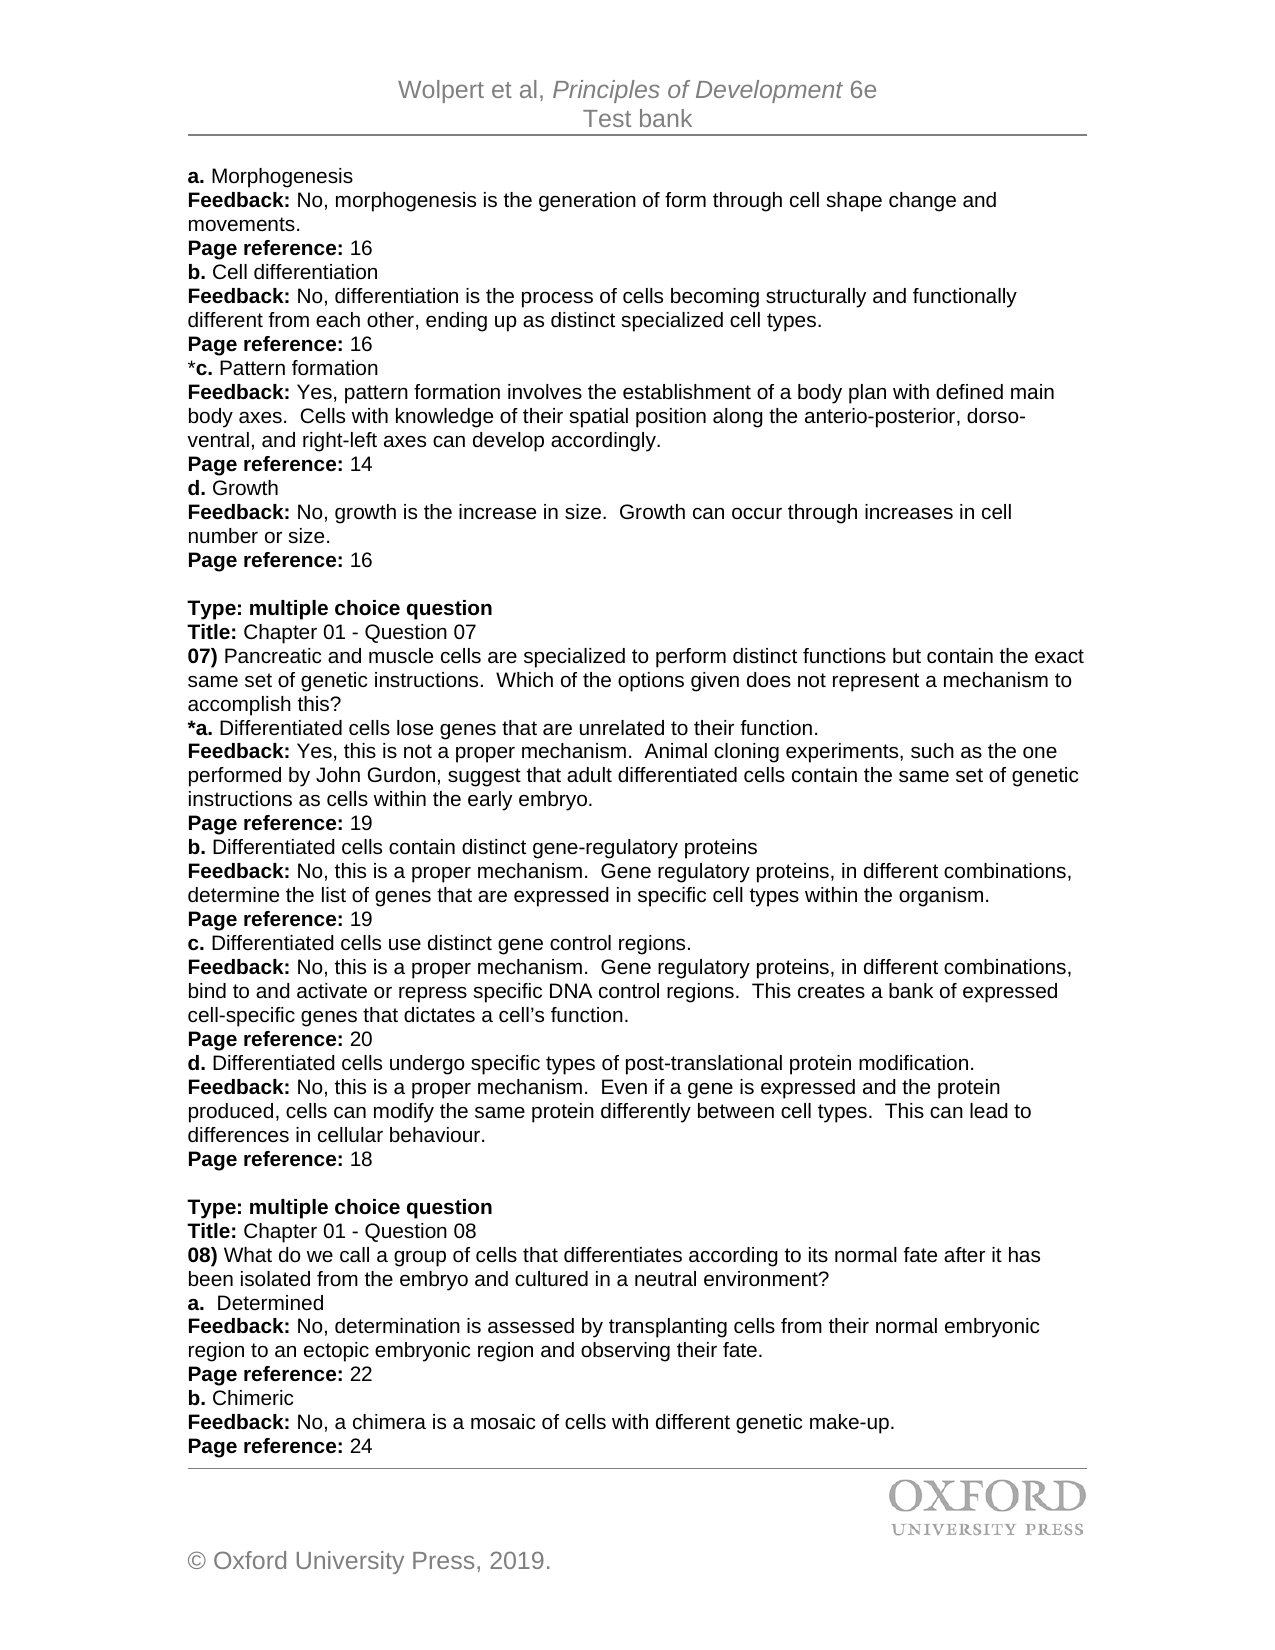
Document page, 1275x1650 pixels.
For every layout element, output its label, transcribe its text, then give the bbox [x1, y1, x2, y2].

text Feedback: No, determination is assessed by transplanting cells from their normal embryonic region to an ectopic embryonic region and observing their fate. [187, 1314, 1087, 1362]
text a. Morphogenesis [187, 164, 1087, 188]
text d. Differentiated cells undergo specific types of post-translational protein modification. [187, 1051, 1087, 1075]
text Feedback: No, this is a proper mechanism. Gene regulatory proteins, in different combinations, bind to and activate or repress specific DNA control regions. This creates a bank of expressed cell-specific genes that dictates a cell’s function. [187, 955, 1087, 1027]
picture [887, 1471, 1088, 1547]
text Feedback: Yes, this is not a proper mechanism. Animal cloning experiments, such as the one performed by John Gurdon, suggest that adult differentiated cells contain the same set of genetic instructions as cells within the early embryo. [187, 739, 1087, 811]
text b. Differentiated cells contain distinct gene-regulatory proteins [187, 835, 1087, 859]
text Page reference: 16 [187, 332, 1087, 356]
text Page reference: 19 [187, 907, 1087, 931]
text Page reference: 14 [187, 452, 1087, 476]
text Page reference: 16 [187, 548, 1087, 572]
text Feedback: No, growth is the increase in size. Growth can occur through increases in cell number or size. [187, 500, 1087, 548]
text Title: Chapter 01 - Question 08 [187, 1218, 1087, 1242]
text Feedback: No, differentiation is the process of cells becoming structurally and functionally different from each other, ending up as distinct specialized cell types. [187, 284, 1087, 332]
text Page reference: 20 [187, 1027, 1087, 1051]
text a. Determined [187, 1290, 1087, 1314]
text Type: multiple choice question [187, 596, 1087, 619]
text d. Growth [187, 476, 1087, 500]
text b. Chimeric [187, 1386, 1087, 1410]
text *c. Pattern formation [187, 356, 1087, 380]
text Feedback: No, morphogenesis is the generation of form through cell shape change and movements. [187, 188, 1087, 236]
text Feedback: No, this is a proper mechanism. Even if a gene is expressed and the protein produced, cells can modify the same protein differently between cell types. This can lead to differences in cellular behaviour. [187, 1075, 1087, 1147]
text Feedback: No, this is a proper mechanism. Gene regulatory proteins, in different combinations, determine the list of genes that are expressed in specific cell types within the organism. [187, 859, 1087, 907]
text Title: Chapter 01 - Question 07 [187, 619, 1087, 643]
text Page reference: 19 [187, 811, 1087, 835]
text 07) Pancreatic and muscle cells are specialized to perform distinct functions but contain the exact same set of genetic instructions. Which of the options given does not represent a mechanism to accomplish this? [187, 643, 1087, 715]
text b. Cell differentiation [187, 260, 1087, 284]
text Page reference: 18 [187, 1147, 1087, 1171]
text *a. Differentiated cells lose genes that are unrelated to their function. [187, 715, 1087, 739]
text Feedback: No, a chimera is a mosaic of cells with different genetic make-up. [187, 1410, 1087, 1434]
text Page reference: 24 [187, 1434, 1087, 1458]
text Feedback: Yes, pattern formation involves the establishment of a body plan with defined main body axes. Cells with knowledge of their spatial position along the anterio-posterior, dorso-ventral, and right-left axes can develop accordingly. [187, 380, 1087, 452]
text Type: multiple choice question [187, 1194, 1087, 1218]
text Page reference: 16 [187, 236, 1087, 260]
text Page reference: 22 [187, 1362, 1087, 1386]
text 08) What do we call a group of cells that differentiates according to its normal fate after it has been isolated from the embryo and cultured in a neutral environment? [187, 1242, 1087, 1290]
text c. Differentiated cells use distinct gene control regions. [187, 931, 1087, 955]
